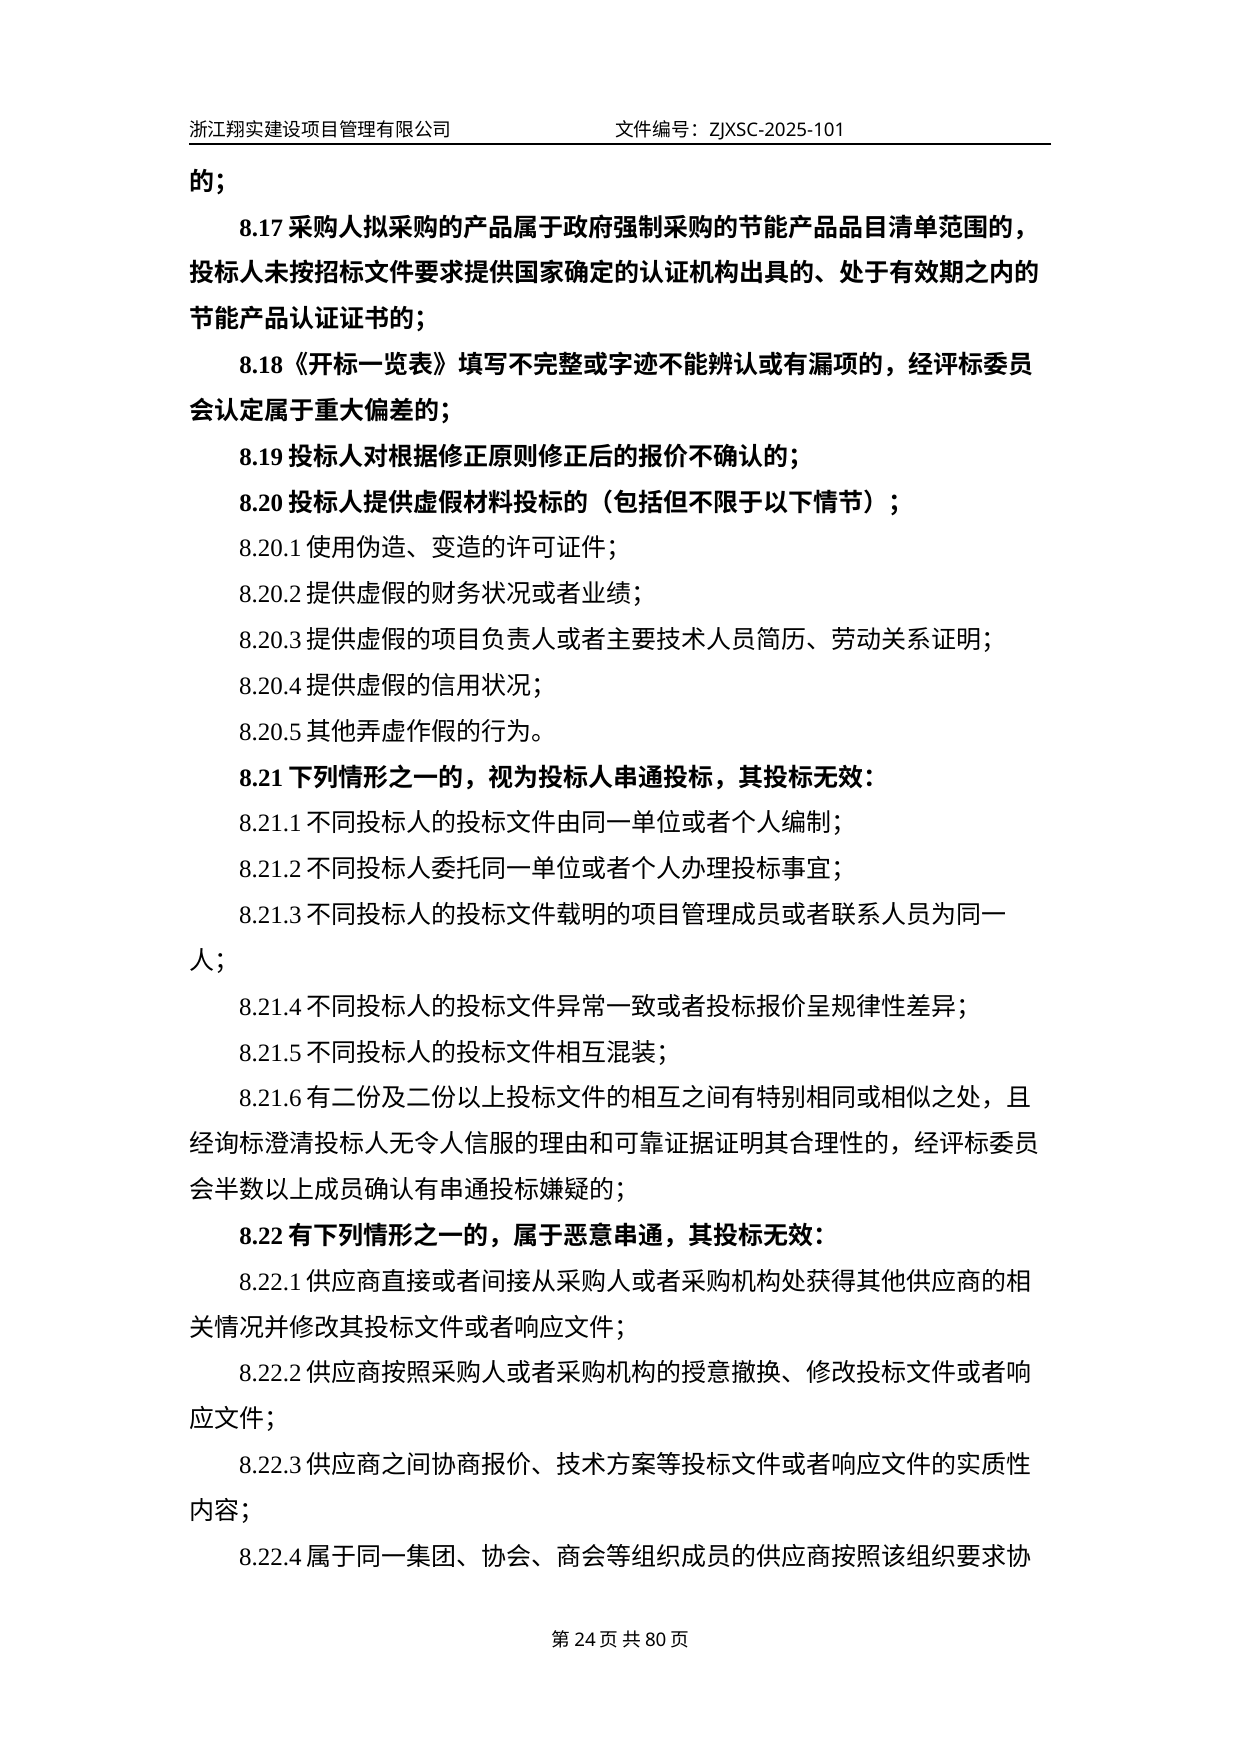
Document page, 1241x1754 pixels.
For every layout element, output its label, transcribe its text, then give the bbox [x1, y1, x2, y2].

text 8.20投标人提供虚假材料投标的（包括但不限于以下情节）； [189, 474, 1051, 520]
text 8.22.3供应商之间协商报价、技术方案等投标文件或者响应文件的实质性内容； [189, 1437, 1051, 1528]
text 8.20.2提供虚假的财务状况或者业绩； [239, 566, 1051, 612]
text 8.22.2供应商按照采购人或者采购机构的授意撤换、修改投标文件或者响应文件； [189, 1345, 1051, 1437]
text 8.21.2不同投标人委托同一单位或者个人办理投标事宜； [189, 841, 1051, 887]
text 8.20.1使用伪造、变造的许可证件； [239, 520, 1051, 566]
text 8.21.5不同投标人的投标文件相互混装； [189, 1024, 1051, 1070]
text 8.22.1供应商直接或者间接从采购人或者采购机构处获得其他供应商的相关情况并修改其投标文件或者响应文件； [189, 1253, 1051, 1345]
text 8.18《开标一览表》填写不完整或字迹不能辨认或有漏项的，经评标委员会认定属于重大偏差的； [189, 337, 1051, 428]
text 8.21.4不同投标人的投标文件异常一致或者投标报价呈规律性差异； [189, 978, 1051, 1024]
text 8.20.4提供虚假的信用状况； [239, 658, 1051, 703]
text 8.22有下列情形之一的，属于恶意串通，其投标无效： [189, 1208, 1051, 1253]
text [189, 1528, 1051, 1574]
text 8.17采购人拟采购的产品属于政府强制采购的节能产品品目清单范围的，投标人未按招标文件要求提供国家确定的认证机构出具的、处于有效期之内的节能产品认证证书的； [189, 199, 1051, 337]
text 8.21.1不同投标人的投标文件由同一单位或者个人编制； [189, 795, 1051, 841]
text 8.21.3不同投标人的投标文件载明的项目管理成员或者联系人员为同一人； [189, 887, 1051, 978]
text 8.20.3提供虚假的项目负责人或者主要技术人员简历、劳动关系证明； [239, 612, 1051, 658]
text 8.21下列情形之一的，视为投标人串通投标，其投标无效： [189, 749, 1051, 795]
text 8.19投标人对根据修正原则修正后的报价不确认的； [189, 428, 1051, 474]
text 8.21.6有二份及二份以上投标文件的相互之间有特别相同或相似之处，且经询标澄清投标人无令人信服的理由和可靠证据证明其合理性的，经评标委员会半数以上成员确认有串通投标嫌疑的； [189, 1070, 1051, 1208]
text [189, 153, 1051, 199]
text 8.20.5其他弄虚作假的行为。 [239, 703, 1051, 749]
